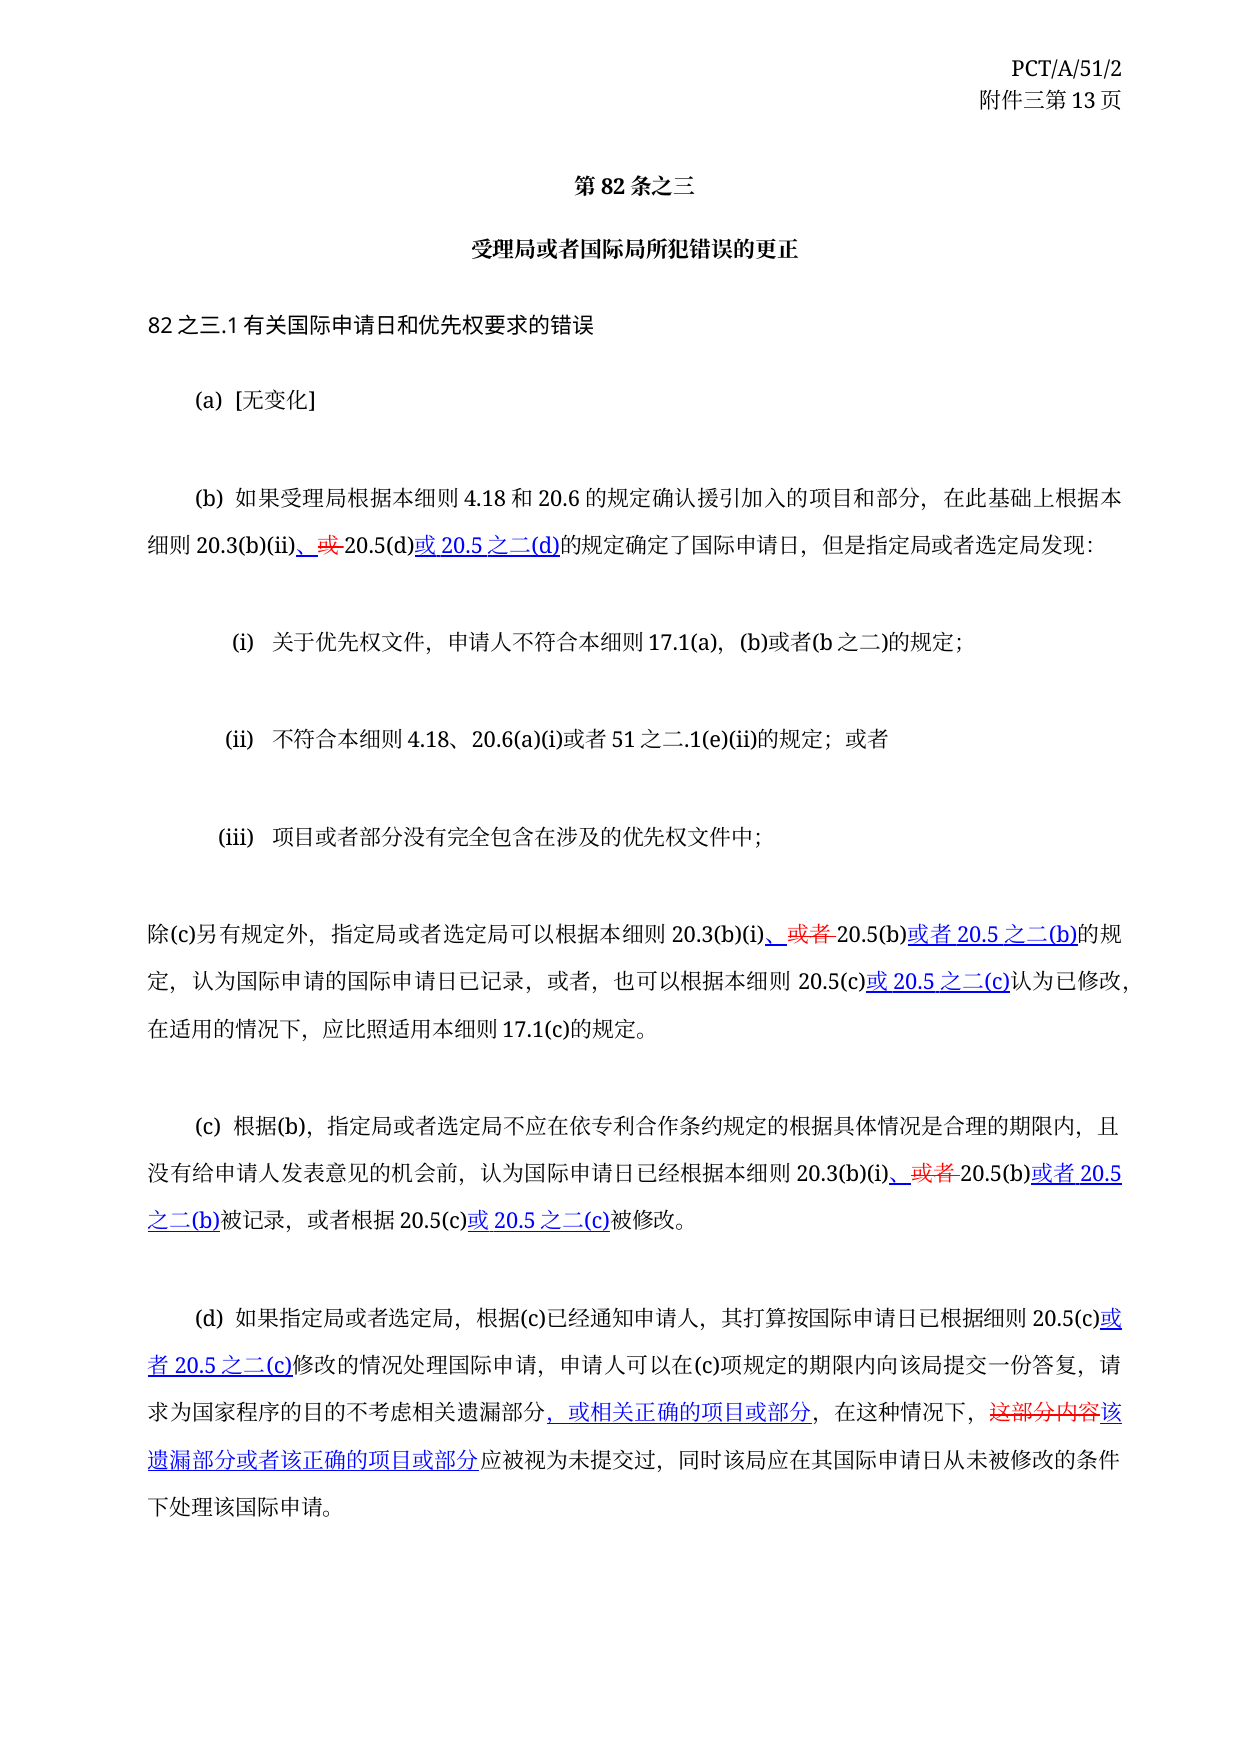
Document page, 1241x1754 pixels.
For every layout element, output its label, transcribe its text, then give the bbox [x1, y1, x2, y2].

text (a) [无变化] [148, 383, 1122, 415]
title 第82条之三 受理局或者国际局所犯错误的更正 [148, 169, 1122, 264]
text (d) 如果指定局或者选定局，根据(c)已经通知申请人，其打算按国际申请日已根据细则20.5(c)或者20.5之二(c)修改的情况处理国际申请，申请人可以在(c)项规定的期限内向该局提交一份答复，请求为国家程序的目的不考虑相关遗漏部分，或相关正确的项目或部分，在这种情况下，这部分内容该遗漏部分或者该正确的项目或部分应被视为未提交过，同时该局应在其国际申请日从未被修改的条件下处理该国际申请。 [148, 1301, 1122, 1521]
text (iii) 项目或者部分没有完全包含在涉及的优先权文件中； [148, 820, 1122, 852]
text (b) 如果受理局根据本细则4.18和20.6的规定确认援引加入的项目和部分，在此基础上根据本细则20.3(b)(ii)、或20.5(d)或20.5之二(d)的规定确定了国际申请日，但是指定局或者选定局发现： [148, 481, 1122, 560]
text (ii) 不符合本细则4.18、20.6(a)(i)或者51之二.1(e)(ii)的规定；或者 [148, 723, 1122, 754]
text 除(c)另有规定外，指定局或者选定局可以根据本细则20.3(b)(i)、或者20.5(b)或者20.5之二(b)的规定，认为国际申请的国际申请日已记录，或者，也可以根据本细则20.5(c)或20.5之二(c)认为已修改，在适用的情况下，应比照适用本细则17.1(c)的规定。 [148, 917, 1122, 1043]
text 82之三.1有关国际申请日和优先权要求的错误 [148, 308, 1122, 339]
text (i) 关于优先权文件，申请人不符合本细则17.1(a)，(b)或者(b之二)的规定； [148, 625, 1122, 657]
text (c) 根据(b)，指定局或者选定局不应在依专利合作条约规定的根据具体情况是合理的期限内，且没有给申请人发表意见的机会前，认为国际申请日已经根据本细则20.3(b)(i)、或者20.5(b)或者20.5之二(b)被记录，或者根据20.5(c)或20.5之二(c)被修改。 [148, 1109, 1122, 1235]
